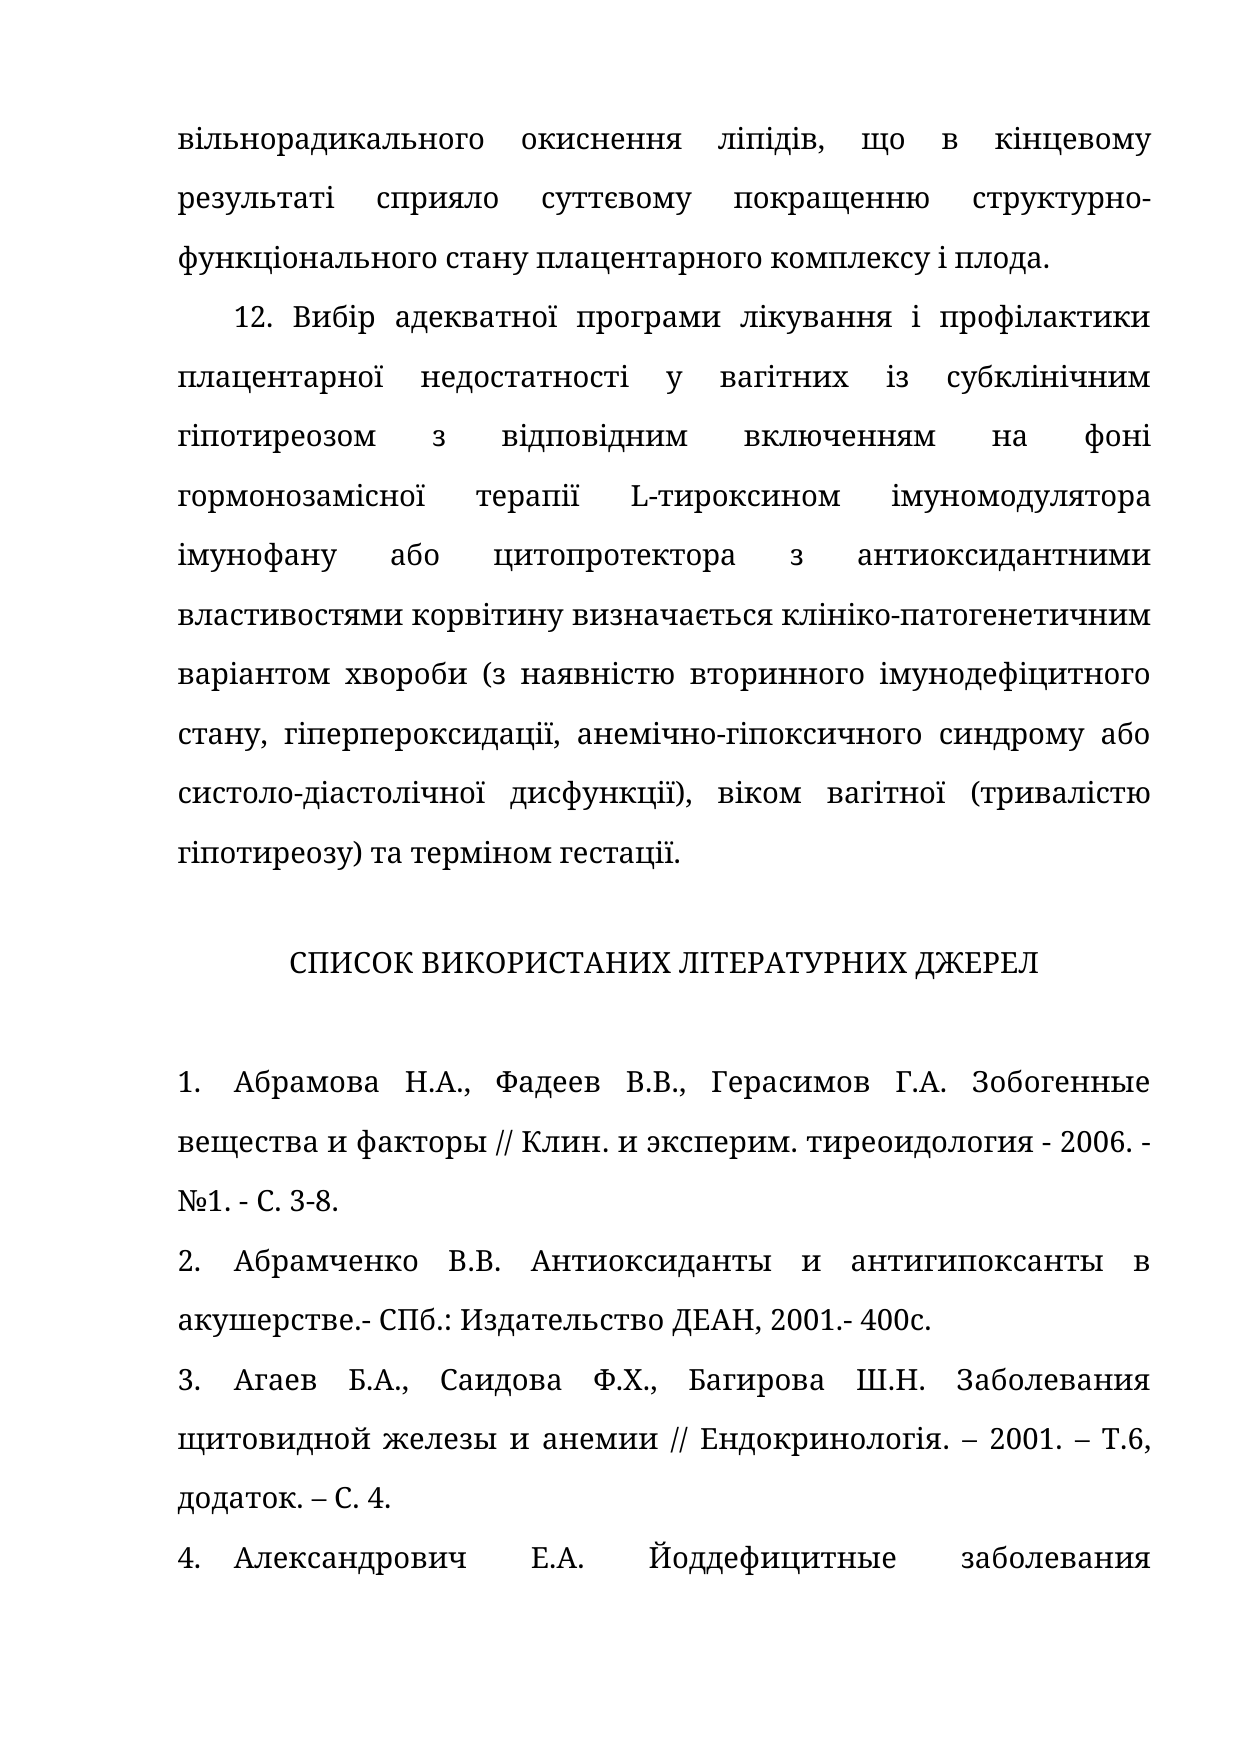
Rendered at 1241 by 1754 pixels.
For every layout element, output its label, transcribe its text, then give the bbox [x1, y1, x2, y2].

text СПИСОК ВИКОРИСТАНИХ ЛІТЕРАТУРНИХ ДЖЕРЕЛ [177, 942, 1152, 982]
list Абрамова Н.А., Фадеев В.В., Герасимов Г.А. Зобогенные вещества и факторы // Клин. и эксперим. тиреоидология - 2006. - №1. - С. 3-8. [177, 1061, 1152, 1220]
list Абрамченко В.В. Антиоксиданты и антигипоксанты в акушерстве.- СПб.: Издательство ДЕАН, 2001.- 400с. [177, 1240, 1152, 1339]
text 12. Вибір адекватної програми лікування і профілактики плацентарної недостатності у вагітних із субклінічним гіпотиреозом з відповідним включенням на фоні гормонозамісної терапії L-тироксином імуномодулятора імунофану або цитопротектора з антиоксидантними властивостями корвітину визначається клініко-патогенетичним варіантом хвороби (з наявністю вторинного імунодефіцитного стану, гіперпероксидації, анемічно-гіпоксичного синдрому або систоло-діастолічної дисфункції), віком вагітної (тривалістю гіпотиреозу) та терміном гестації. [177, 297, 1152, 872]
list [177, 1537, 1152, 1577]
list Агаев Б.А., Саидова Ф.Х., Багирова Ш.Н. Заболевания щитовидной железы и анемии // Ендокринологія. – 2001. – Т.6, додаток. – С. 4. [177, 1359, 1152, 1517]
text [177, 118, 1152, 277]
